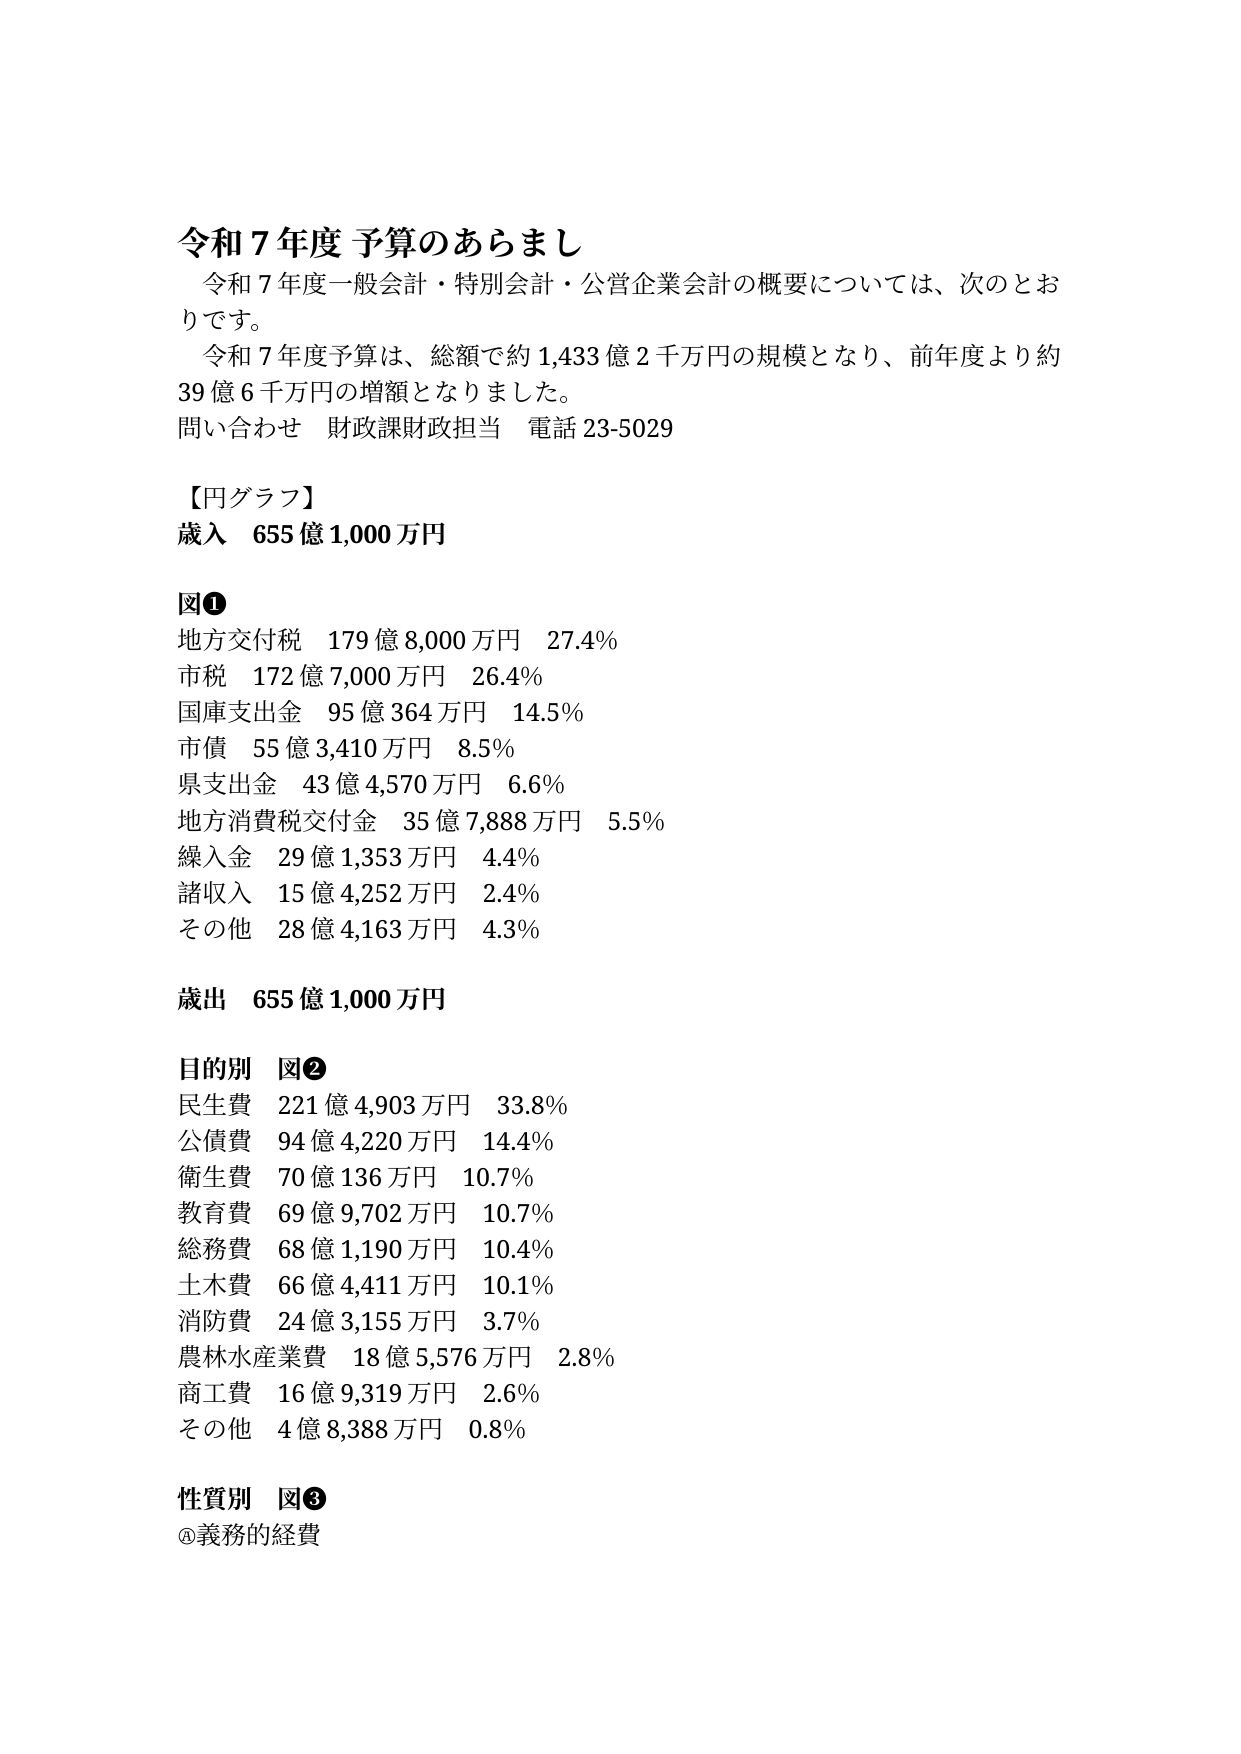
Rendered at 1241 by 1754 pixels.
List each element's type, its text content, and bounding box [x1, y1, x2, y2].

text 令和7年度一般会計・特別会計・公営企業会計の概要については、次のとおりです。 [177, 265, 1063, 337]
text 国庫支出金 95億364万円 14.5％ [177, 693, 1063, 729]
text 農林水産業費 18億5,576万円 2.8％ [177, 1338, 1063, 1374]
text 公債費 94億4,220万円 14.4％ [177, 1122, 1063, 1158]
text 消防費 24億3,155万円 3.7％ [177, 1302, 1063, 1338]
text 市税 172億7,000万円 26.4％ [177, 657, 1063, 693]
text 目的別 図❷ [177, 1049, 1063, 1086]
text 性質別 図➌ [177, 1480, 1063, 1516]
text 図❶ [177, 585, 1063, 621]
text 【円グラフ】 [177, 479, 1063, 515]
text 総務費 68億1,190万円 10.4％ [177, 1230, 1063, 1266]
text 教育費 69億9,702万円 10.7％ [177, 1194, 1063, 1230]
text 令和7年度予算は、総額で約1,433億2千万円の規模となり、前年度より約39億6千万円の増額となりました。 [177, 337, 1063, 409]
text 地方交付税 179億8,000万円 27.4％ [177, 621, 1063, 657]
text その他 28億4,163万円 4.3％ [177, 909, 1063, 945]
text 市債 55億3,410万円 8.5％ [177, 729, 1063, 765]
text その他 4億8,388万円 0.8％ [177, 1410, 1063, 1446]
text Ⓐ義務的経費 [177, 1516, 1063, 1552]
text 諸収入 15億4,252万円 2.4％ [177, 873, 1063, 909]
text 県支出金 43億4,570万円 6.6％ [177, 765, 1063, 801]
text 繰入金 29億1,353万円 4.4％ [177, 837, 1063, 873]
text 令和7年度 予算のあらまし [177, 217, 1063, 265]
text 歳入 655億1,000万円 [177, 515, 1063, 551]
text 民生費 221億4,903万円 33.8％ [177, 1086, 1063, 1122]
text 土木費 66億4,411万円 10.1％ [177, 1266, 1063, 1302]
text 問い合わせ 財政課財政担当 電話23-5029 [177, 409, 1063, 445]
text 地方消費税交付金 35億7,888万円 5.5％ [177, 801, 1063, 837]
text 商工費 16億9,319万円 2.6％ [177, 1374, 1063, 1410]
text 衛生費 70億136万円 10.7％ [177, 1158, 1063, 1194]
text 歳出 655億1,000万円 [177, 979, 1063, 1016]
